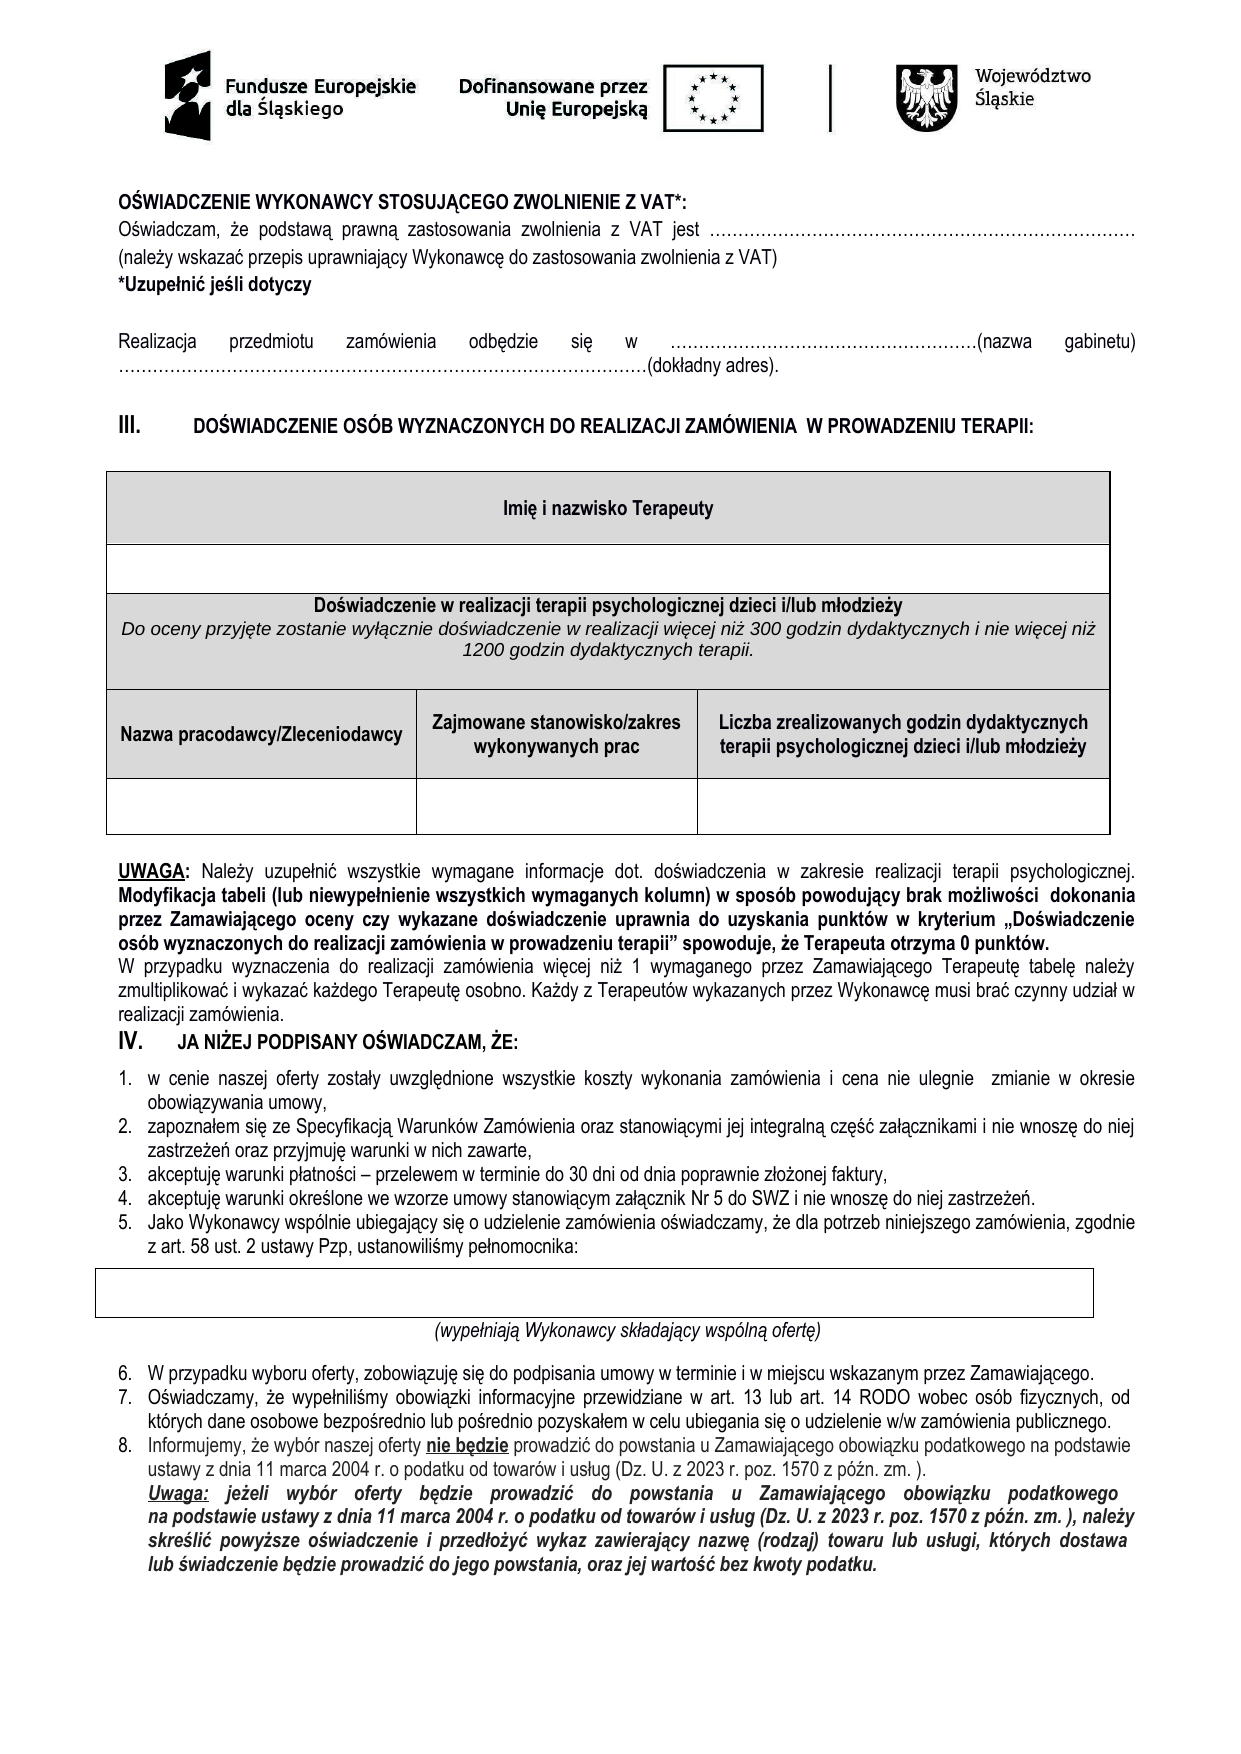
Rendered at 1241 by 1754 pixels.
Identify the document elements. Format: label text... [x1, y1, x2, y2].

list DOŚWIADCZENIE OSÓB WYZNACZONYCH DO REALIZACJI ZAMÓWIENIA W PROWADZENIU TERAPII: [118, 410, 1137, 439]
list akceptuję warunki płatności – przelewem w terminie do 30 dni od dnia poprawnie złożonej faktury, [118, 1162, 1137, 1186]
text Realizacja przedmiotu zamówienia odbędzie się w ………………………………………………(nazwa gabinetu)…………………………………………………………………………………(dokładny adres). [118, 329, 1137, 377]
table_cell Nazwa pracodawcy/Zleceniodawcy [107, 690, 416, 778]
list JA NIŻEJ PODPISANY OŚWIADCZAM, ŻE: [118, 1026, 1137, 1055]
list Uwaga: jeżeli wybór oferty będzie prowadzić do powstania u Zamawiającego obowiązku podatkowego na podstawie ustawy z dnia 11 marca 2004 r. o podatku od towarów i usług (Dz. U. z 2023 r. poz. 1570 z późn. zm. ), należy skreślić powyższe oświadczenie i przedłożyć wykaz zawierający nazwę (rodzaj) towaru lub usługi, których dostawa lub świadczenie będzie prowadzić do jego powstania, oraz jej wartość bez kwoty podatku. [148, 1481, 1137, 1576]
list Informujemy, że wybór naszej oferty nie będzie prowadzić do powstania u Zamawiającego obowiązku podatkowego na podstawie ustawy z dnia 11 marca 2004 r. o podatku od towarów i usług (Dz. U. z 2023 r. poz. 1570 z późn. zm. ). [118, 1433, 1137, 1481]
text W przypadku wyznaczenia do realizacji zamówienia więcej niż 1 wymaganego przez Zamawiającego Terapeutę tabelę należy zmultiplikować i wykazać każdego Terapeutę osobno. Każdy z Terapeutów wykazanych przez Wykonawcę musi brać czynny udział w realizacji zamówienia. [118, 954, 1137, 1026]
text Oświadczam, że podstawą prawną zastosowania zwolnienia z VAT jest ………………………………………………………………… (należy wskazać przepis uprawniający Wykonawcę do zastosowania zwolnienia z VAT) [118, 217, 1137, 269]
table_cell [698, 779, 1109, 833]
list akceptuję warunki określone we wzorze umowy stanowiącym załącznik Nr 5 do SWZ i nie wnoszę do niej zastrzeżeń. [118, 1186, 1137, 1210]
table_cell Liczba zrealizowanych godzin dydaktycznych terapii psychologicznej dzieci i/lub młodzieży [698, 690, 1109, 778]
table_cell Doświadczenie w realizacji terapii psychologicznej dzieci i/lub młodzieży Do oceny przyjęte zostanie wyłącznie doświadczenie w realizacji więcej niż 300 godzin dydaktycznych i nie więcej niż 1200 godzin dydaktycznych terapii. [107, 594, 1109, 689]
table_cell [107, 779, 416, 833]
list Jako Wykonawcy wspólnie ubiegający się o udzielenie zamówienia oświadczamy, że dla potrzeb niniejszego zamówienia, zgodnie z art. 58 ust. 2 ustawy Pzp, ustanowiliśmy pełnomocnika: [118, 1210, 1137, 1258]
text *Uzupełnić jeśli dotyczy [118, 272, 1137, 296]
table_cell [107, 545, 1109, 592]
list W przypadku wyboru oferty, zobowiązuję się do podpisania umowy w terminie i w miejscu wskazanym przez Zamawiającego. [118, 1361, 1132, 1385]
picture [143, 28, 1112, 163]
list w cenie naszej oferty zostały uwzględnione wszystkie koszty wykonania zamówienia i cena nie ulegnie zmianie w okresie obowiązywania umowy, [118, 1066, 1137, 1114]
table_cell [417, 779, 697, 833]
list zapoznałem się ze Specyfikacją Warunków Zamówienia oraz stanowiącymi jej integralną część załącznikami i nie wnoszę do niej zastrzeżeń oraz przyjmuję warunki w nich zawarte, [118, 1114, 1137, 1162]
table_header Imię i nazwisko Terapeuty [107, 472, 1109, 543]
text UWAGA: Należy uzupełnić wszystkie wymagane informacje dot. doświadczenia w zakresie realizacji terapii psychologicznej. Modyfikacja tabeli (lub niewypełnienie wszystkich wymaganych kolumn) w sposób powodujący brak możliwości dokonania przez Zamawiającego oceny czy wykazane doświadczenie uprawnia do uzyskania punktów w kryterium „Doświadczenie osób wyznaczonych do realizacji zamówienia w prowadzeniu terapii” spowoduje, że Terapeuta otrzyma 0 punktów. [118, 858, 1137, 954]
text (wypełniają Wykonawcy składający wspólną ofertę) [118, 1318, 1137, 1342]
table_header [96, 1269, 1093, 1317]
text OŚWIADCZENIE WYKONAWCY STOSUJĄCEGO ZWOLNIENIE Z VAT*: [118, 190, 1137, 214]
table_cell Zajmowane stanowisko/zakres wykonywanych prac [417, 690, 697, 778]
list Oświadczamy, że wypełniliśmy obowiązki informacyjne przewidziane w art. 13 lub art. 14 RODO wobec osób fizycznych, od których dane osobowe bezpośrednio lub pośrednio pozyskałem w celu ubiegania się o udzielenie w/w zamówienia publicznego. [118, 1385, 1132, 1433]
